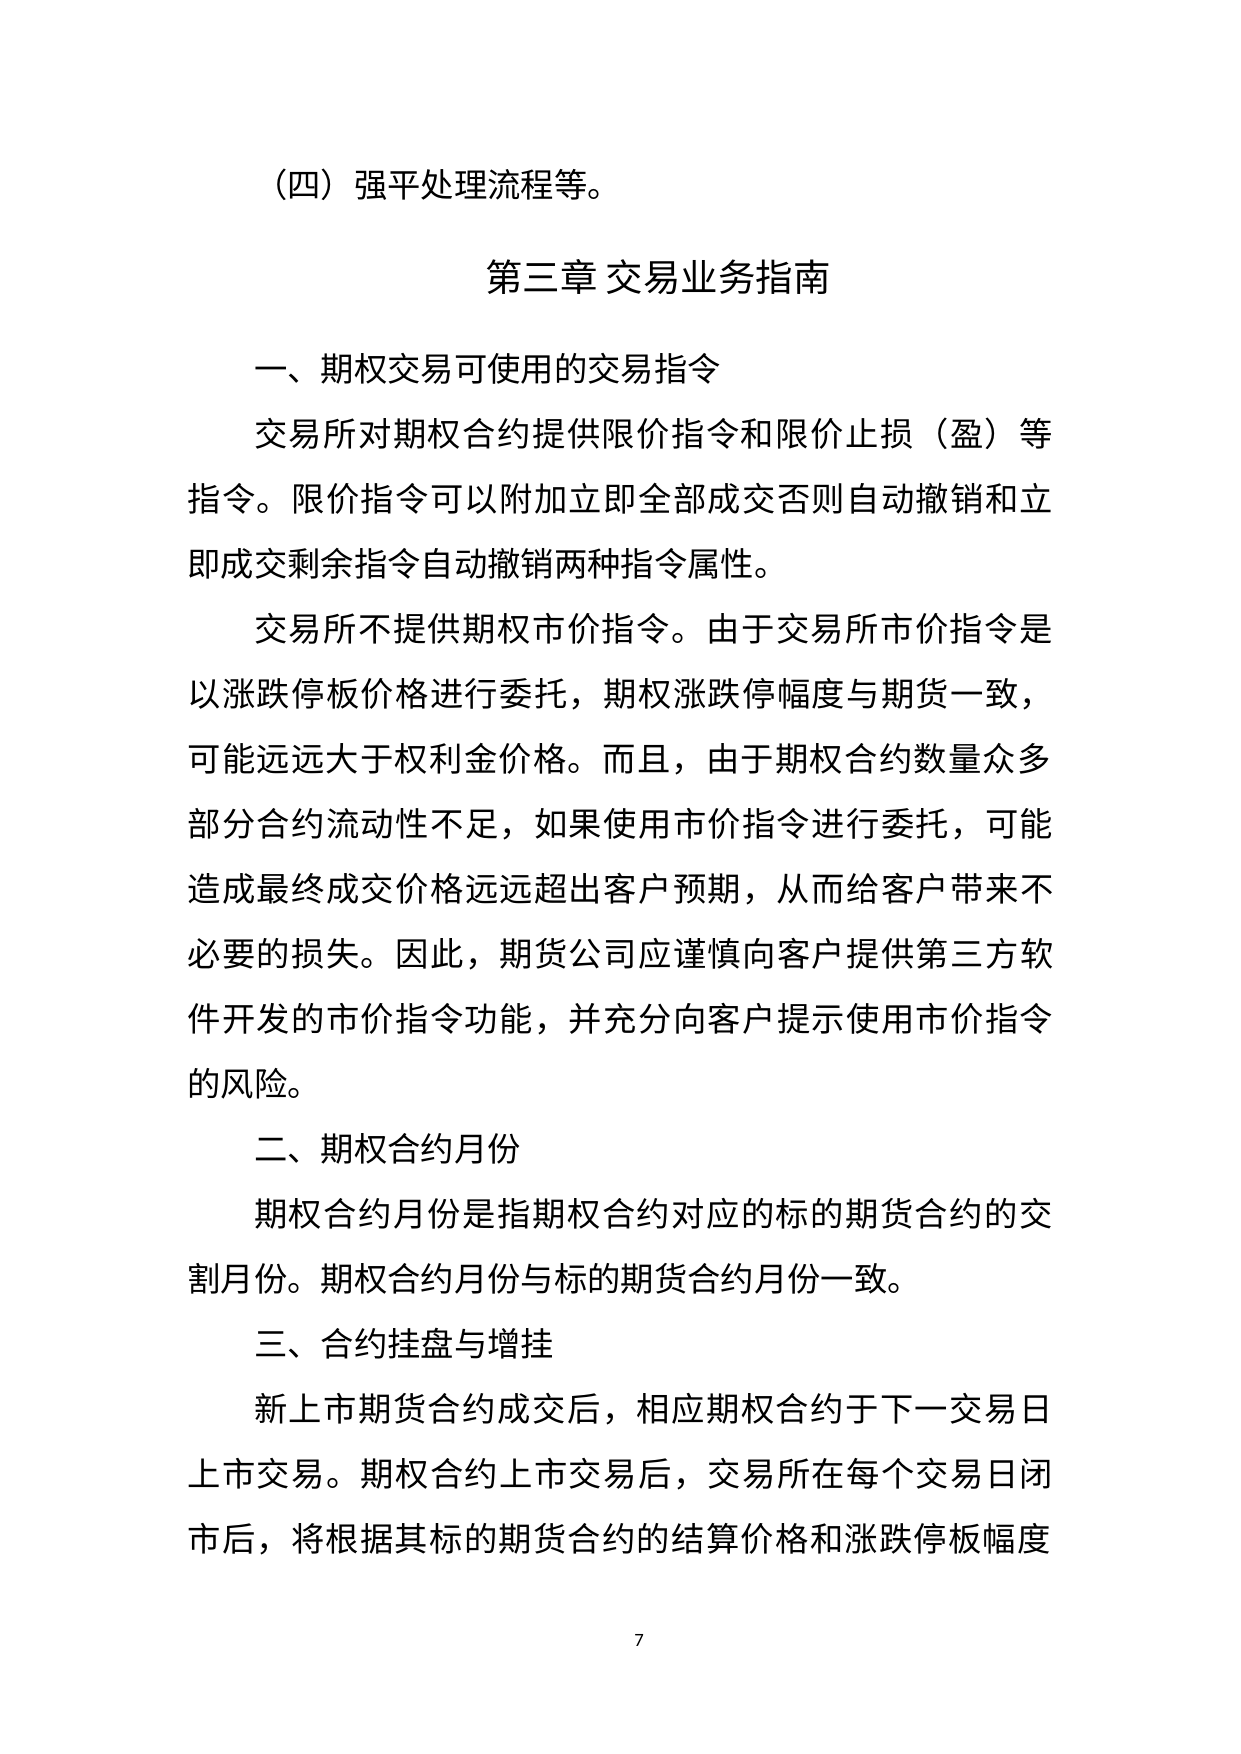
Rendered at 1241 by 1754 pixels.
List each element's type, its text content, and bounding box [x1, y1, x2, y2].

text 交易所对期权合约提供限价指令和限价止损（盈）等指令。限价指令可以附加立即全部成交否则自动撤销和立即成交剩余指令自动撤销两种指令属性。 [187, 399, 1053, 594]
text （四）强平处理流程等。 [187, 150, 1053, 215]
subtitle 二、期权合约月份 [187, 1114, 1053, 1179]
subtitle 第三章 交易业务指南 [187, 242, 1053, 307]
subtitle 三、合约挂盘与增挂 [187, 1309, 1053, 1374]
text 期权合约月份是指期权合约对应的标的期货合约的交割月份。期权合约月份与标的期货合约月份一致。 [187, 1179, 1053, 1309]
text 交易所不提供期权市价指令。由于交易所市价指令是以涨跌停板价格进行委托，期权涨跌停幅度与期货一致，可能远远大于权利金价格。而且，由于期权合约数量众多，部分合约流动性不足，如果使用市价指令进行委托，可能造成最终成交价格远远超出客户预期，从而给客户带来不必要的损失。因此，期货公司应谨慎向客户提供第三方软件开发的市价指令功能，并充分向客户提示使用市价指令的风险。 [187, 594, 1053, 1114]
subtitle 一、期权交易可使用的交易指令 [187, 334, 1053, 399]
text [187, 1374, 1053, 1569]
